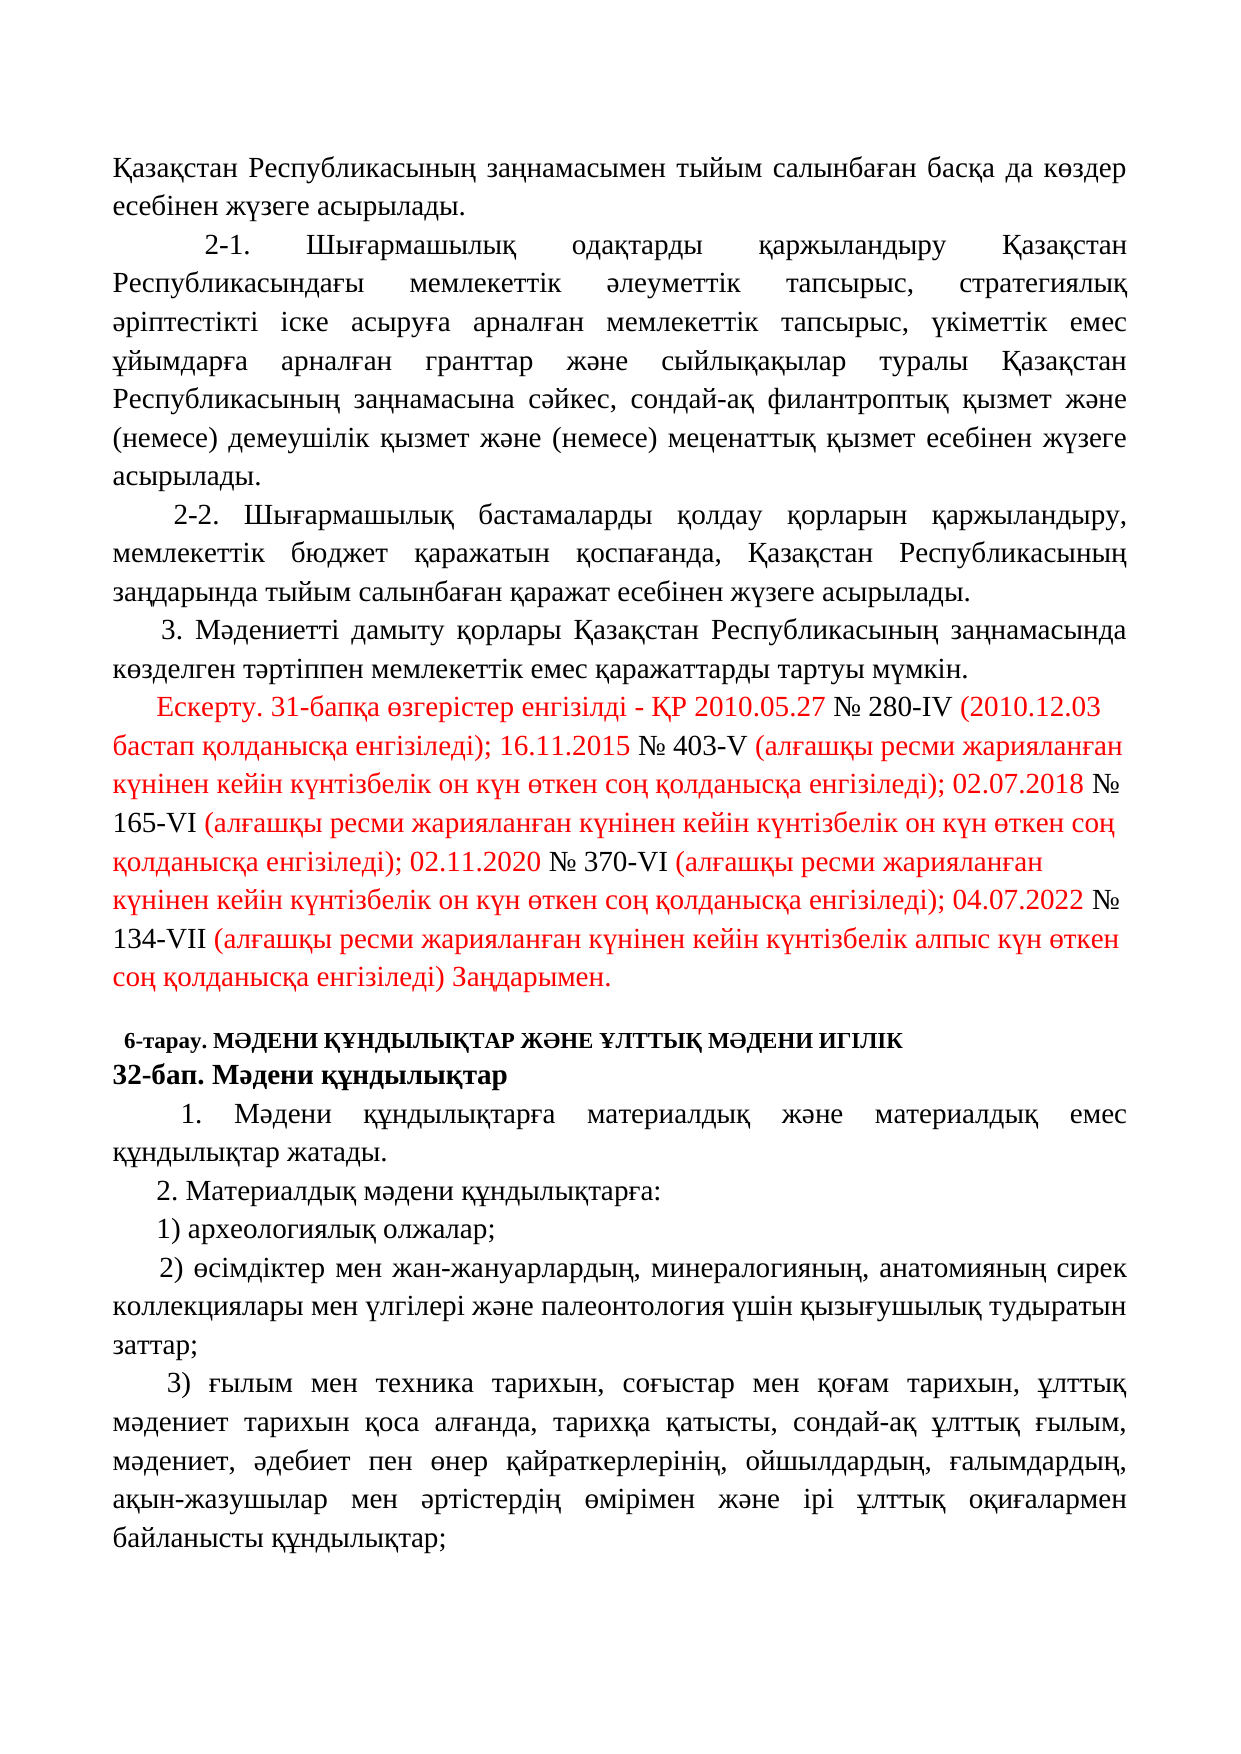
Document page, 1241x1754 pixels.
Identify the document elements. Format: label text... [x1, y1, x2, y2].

text 2. Материалдық мәдени құндылықтарға: [112, 1173, 1128, 1206]
text 3. Мәдениетті дамыту қорлары Қазақстан Республикасының заңнамасында көзделген тәртіппен мемлекеттік емес қаражаттарды тартуы мүмкін. [112, 612, 1128, 684]
text 3) ғылым мен техника тарихын, соғыстар мен қоғам тарихын, ұлттық мәдениет тарихын қоса алғанда, тарихқа қатысты, сондай-ақ ұлттық ғылым, мәдениет, әдебиет пен өнер қайраткерлерінің, ойшылдардың, ғалымдардың, ақын-жазушылар мен әртістердің өмірімен және ірі ұлттық оқиғалармен байланысты құндылықтар; [112, 1366, 1128, 1553]
text 1) археологиялық олжалар; [112, 1211, 1128, 1245]
text 2) өсімдіктер мен жан-жануарлардың, минералогияның, анатомияның сирек коллекциялары мен үлгілері және палеонтология үшін қызығушылық тудыратын заттар; [112, 1250, 1128, 1361]
text 2-2. Шығармашылық бастамаларды қолдау қорларын қаржыландыру, мемлекеттік бюджет қаражатын қоспағанда, Қазақстан Республикасының заңдарында тыйым салынбаған қаражат есебінен жүзеге асырылады. [112, 497, 1128, 607]
text 6-тарау. МӘДЕНИ ҚҰНДЫЛЫҚТАР ЖӘНЕ ҰЛТТЫҚ МӘДЕНИ ИГІЛІК [112, 1027, 1128, 1053]
text 32-бап. Мәдени құндылықтар [112, 1057, 1128, 1091]
text 1. Мәдени құндылықтарға материалдық және материалдық емес құндылықтар жатады. [112, 1096, 1128, 1168]
text 2-1. Шығармашылық одақтарды қаржыландыру Қазақстан Республикасындағы мемлекеттік әлеуметтік тапсырыс, стратегиялық әріптестікті іске асыруға арналған мемлекеттік тапсырыс, үкіметтік емес ұйымдарға арналған гранттар және сыйлықақылар туралы Қазақстан Республикасының заңнамасына сәйкес, сондай-ақ филантроптық қызмет және (немесе) демеушілік қызмет және (немесе) меценаттық қызмет есебінен жүзеге асырылады. [112, 227, 1128, 492]
text Ескерту. 31-бапқа өзгерістер енгізілді - ҚР 2010.05.27 № 280-IV (2010.12.03 бастап қолданысқа енгізіледі); 16.11.2015 № 403-V (алғашқы ресми жарияланған күнінен кейін күнтізбелік он күн өткен соң қолданысқа енгізіледі); 02.07.2018 № 165-VІ (алғашқы ресми жарияланған күнінен кейін күнтізбелік он күн өткен соң қолданысқа енгізіледі); 02.11.2020 № 370-VI (алғашқы ресми жарияланған күнінен кейін күнтізбелік он күн өткен соң қолданысқа енгізіледі); 04.07.2022 № 134-VII (алғашқы ресми жарияланған күнінен кейін күнтізбелік алпыс күн өткен соң қолданысқа енгізіледі) Заңдарымен. [112, 689, 1128, 1023]
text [112, 150, 1128, 222]
